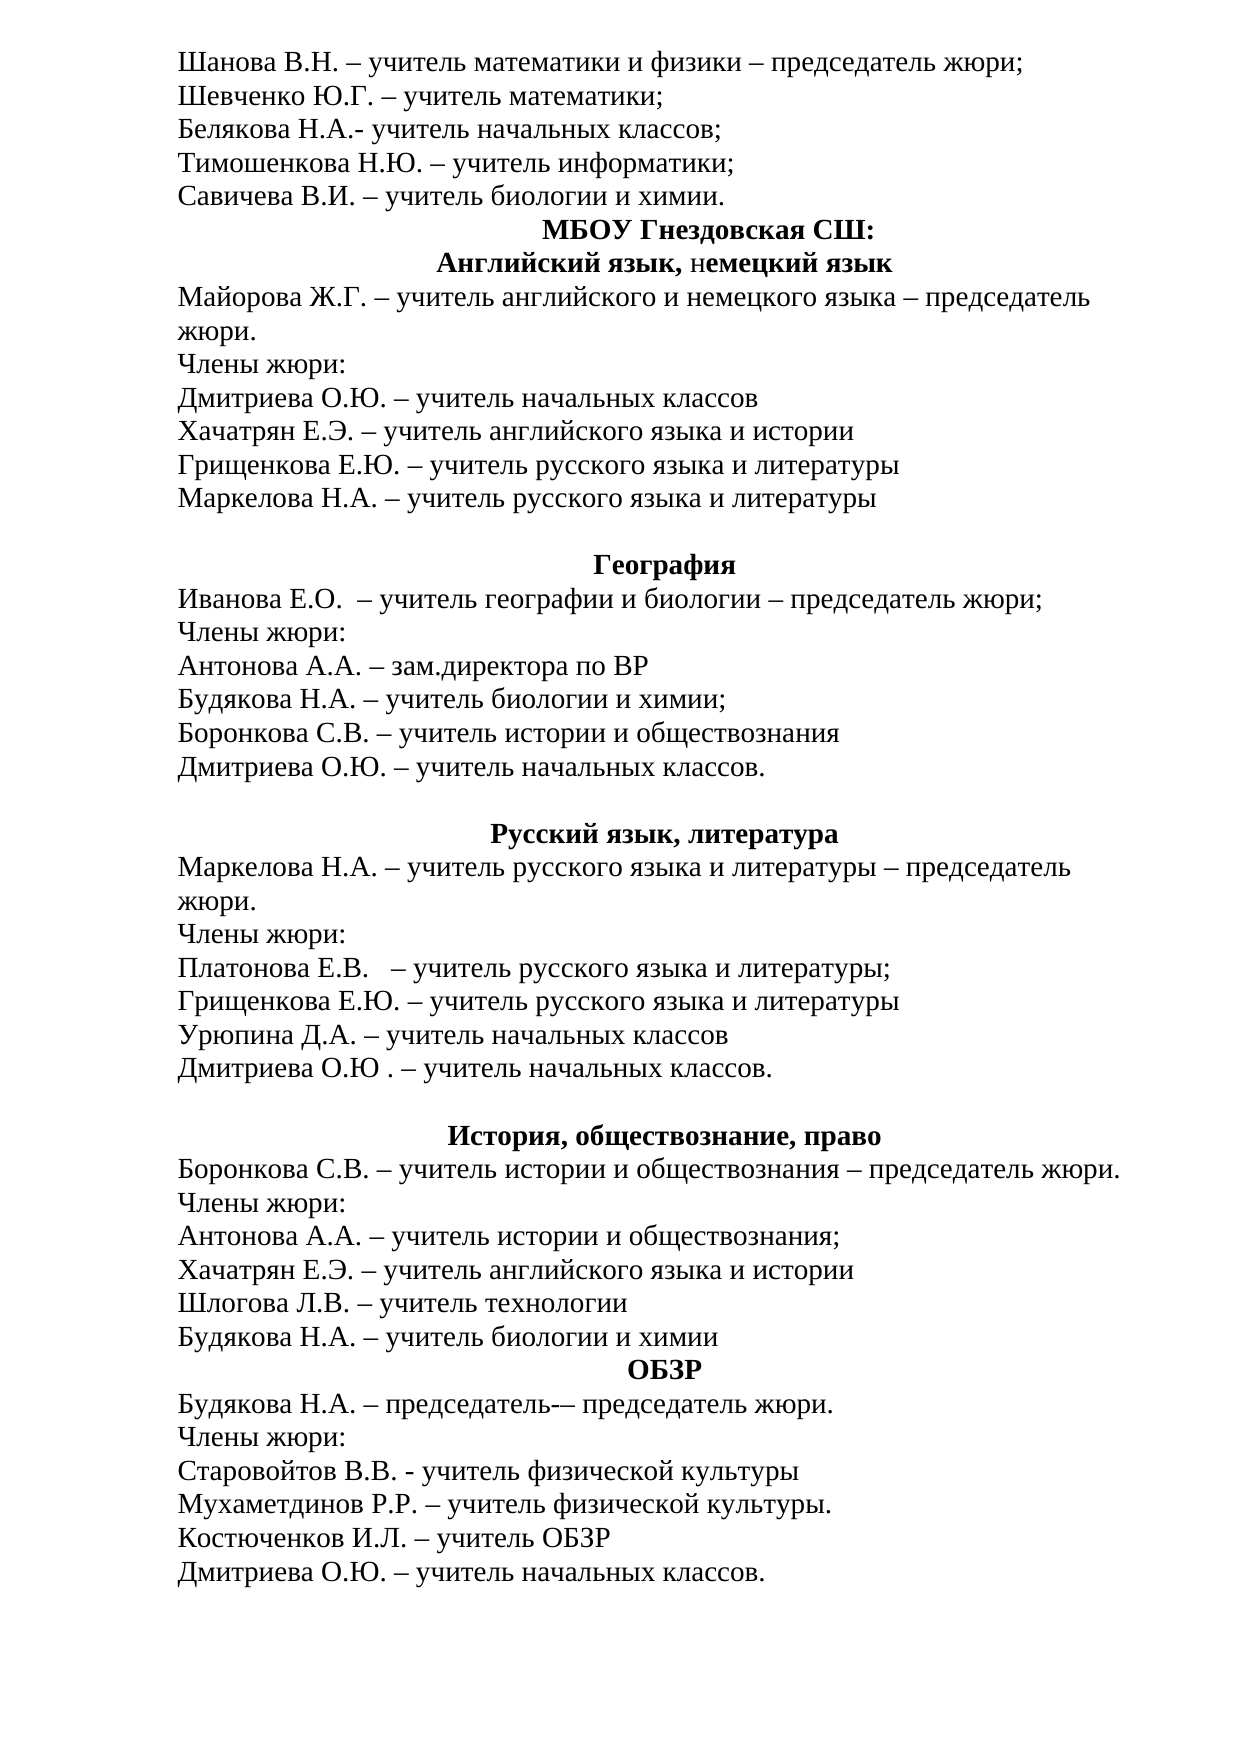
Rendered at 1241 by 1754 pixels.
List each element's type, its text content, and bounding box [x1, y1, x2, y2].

text Тимошенкова Н.Ю. – учитель информатики; [177, 145, 1152, 178]
text Хачатрян Е.Э. – учитель английского языка и истории [177, 413, 1152, 447]
text Савичева В.И. – учитель биологии и химии. [177, 178, 1152, 212]
text Члены жюри: [177, 346, 1152, 380]
text Боронкова С.В. – учитель истории и обществознания [177, 715, 1152, 749]
text Дмитриева О.Ю. – учитель начальных классов. [177, 749, 1152, 782]
text Грищенкова Е.Ю. – учитель русского языка и литературы [177, 447, 1152, 480]
text Шевченко Ю.Г. – учитель математики; [177, 78, 1152, 111]
text Дмитриева О.Ю. – учитель начальных классов [177, 380, 1152, 413]
text Антонова А.А. – учитель истории и обществознания; [177, 1218, 1152, 1252]
text Дмитриева О.Ю . – учитель начальных классов. [177, 1051, 1152, 1084]
text Грищенкова Е.Ю. – учитель русского языка и литературы [177, 983, 1152, 1017]
text Дмитриева О.Ю. – учитель начальных классов. [177, 1554, 1152, 1587]
text Мухаметдинов Р.Р. – учитель физической культуры. [177, 1487, 1152, 1520]
text МБОУ Гнездовская СШ: [177, 212, 1152, 246]
text Костюченков И.Л. – учитель ОБЗР [177, 1520, 1152, 1554]
text Маркелова Н.А. – учитель русского языка и литературы – председатель жюри. [177, 849, 1152, 916]
text Русский язык, литература [177, 816, 1152, 849]
text Майорова Ж.Г. – учитель английского и немецкого языка – председатель жюри. [177, 279, 1152, 346]
text Урюпина Д.А. – учитель начальных классов [177, 1017, 1152, 1051]
text Шанова В.Н. – учитель математики и физики – председатель жюри; [177, 44, 1152, 78]
text Будякова Н.А. – учитель биологии и химии; [177, 682, 1152, 715]
text Члены жюри: [177, 1185, 1152, 1218]
text Английский язык, немецкий язык [177, 246, 1152, 279]
text Белякова Н.А.- учитель начальных классов; [177, 111, 1152, 145]
text Хачатрян Е.Э. – учитель английского языка и истории [177, 1252, 1152, 1285]
text Платонова Е.В. – учитель русского языка и литературы; [177, 950, 1152, 983]
text Будякова Н.А. – председатель-– председатель жюри. [177, 1386, 1152, 1419]
text Члены жюри: [177, 614, 1152, 648]
text Будякова Н.А. – учитель биологии и химии [177, 1319, 1152, 1352]
text География [177, 547, 1152, 581]
text Боронкова С.В. – учитель истории и обществознания – председатель жюри. [177, 1151, 1152, 1185]
text Шлогова Л.В. – учитель технологии [177, 1285, 1152, 1319]
text Члены жюри: [177, 1419, 1152, 1453]
text История, обществознание, право [177, 1118, 1152, 1151]
text Старовойтов В.В. - учитель физической культуры [177, 1453, 1152, 1487]
text Антонова А.А. – зам.директора по ВР [177, 648, 1152, 682]
text Члены жюри: [177, 916, 1152, 950]
text Иванова Е.О. – учитель географии и биологии – председатель жюри; [177, 581, 1152, 614]
text ОБЗР [177, 1352, 1152, 1386]
text Маркелова Н.А. – учитель русского языка и литературы [177, 480, 1152, 514]
